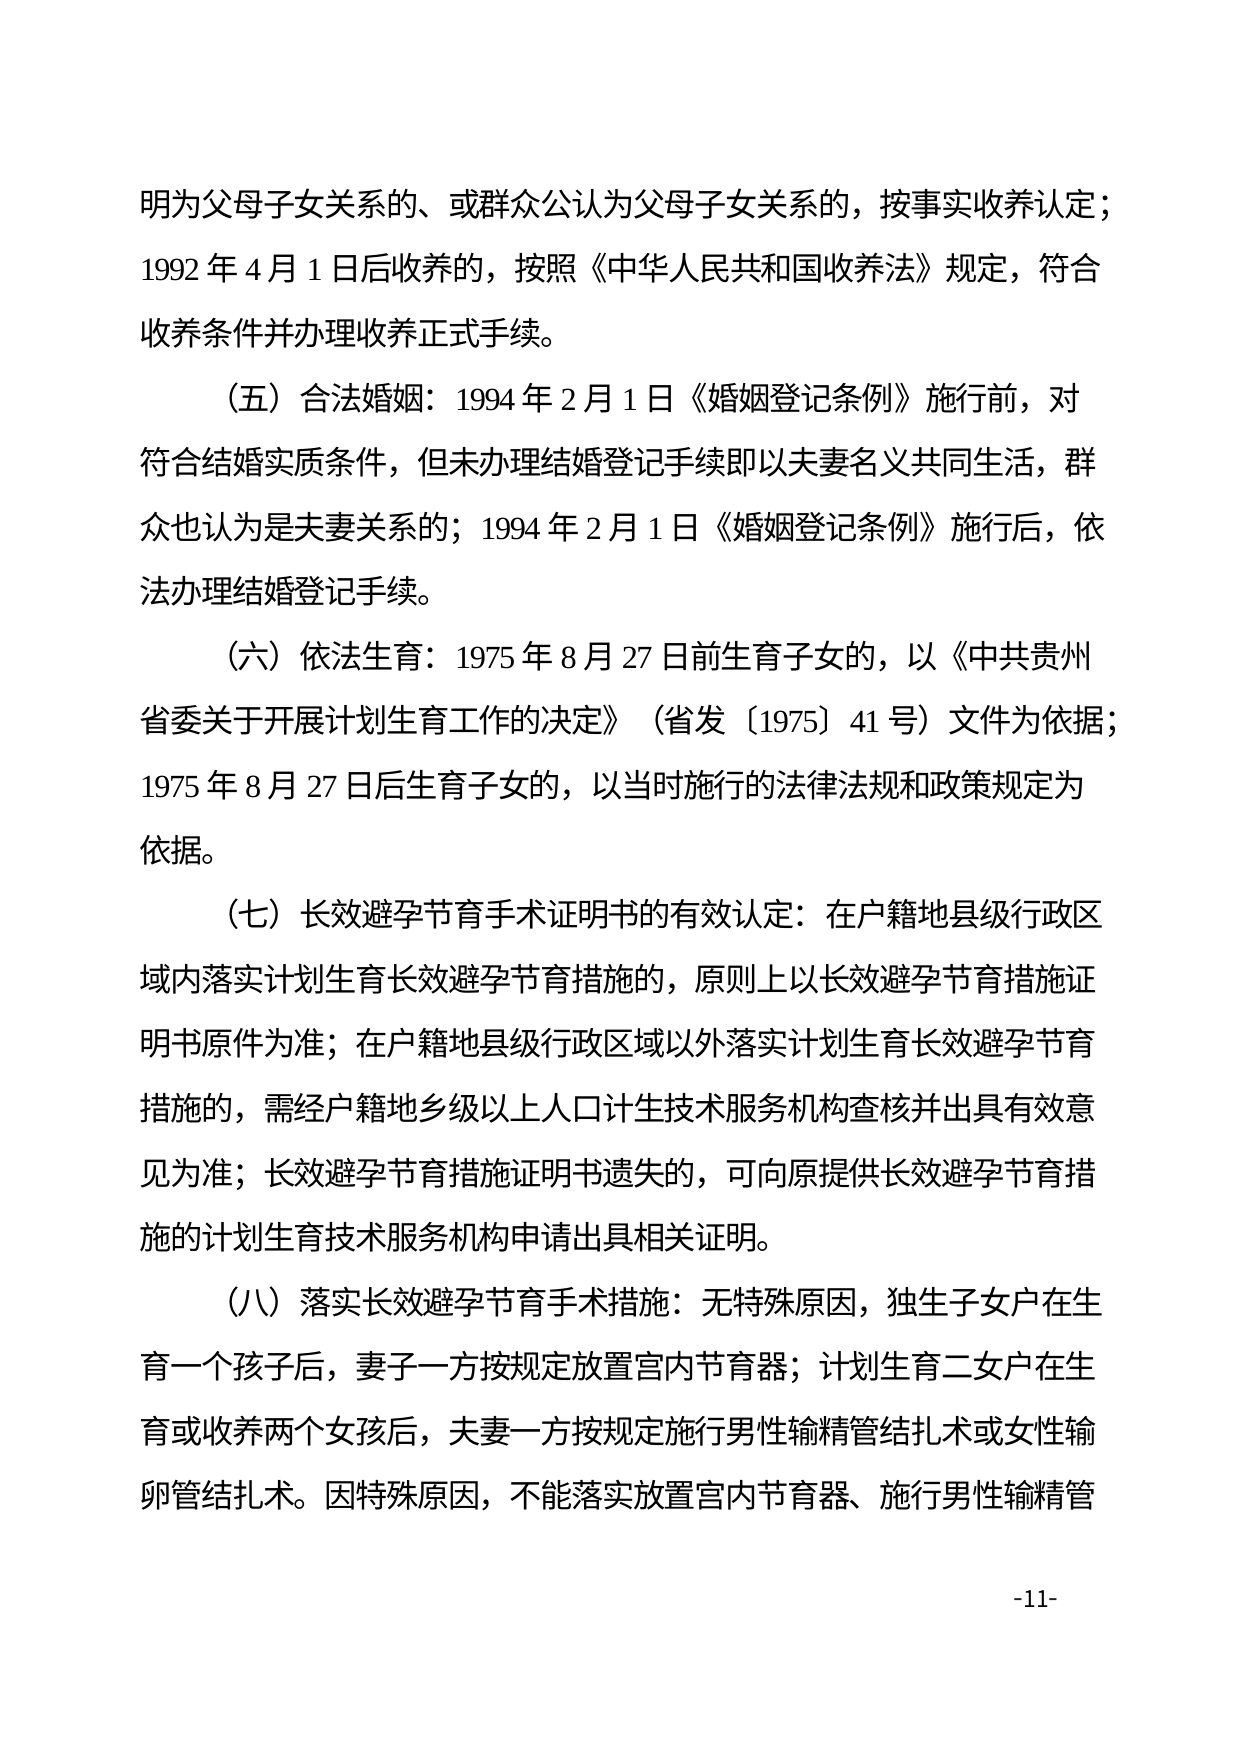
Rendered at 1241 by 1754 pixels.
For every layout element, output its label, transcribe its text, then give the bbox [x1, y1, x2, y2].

text （七）长效避孕节育手术证明书的有效认定：在户籍地县级行政区域内落实计划生育长效避孕节育措施的，原则上以长效避孕节育措施证明书原件为准；在户籍地县级行政区域以外落实计划生育长效避孕节育措施的，需经户籍地乡级以上人口计生技术服务机构查核并出具有效意见为准；长效避孕节育措施证明书遗失的，可向原提供长效避孕节育措施的计划生育技术服务机构申请出具相关证明。 [139, 875, 1109, 1262]
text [139, 164, 1109, 358]
text （六）依法生育：1975年8月27日前生育子女的，以《中共贵州省委关于开展计划生育工作的决定》（省发〔1975〕41号）文件为依据；1975年8月27日后生育子女的，以当时施行的法律法规和政策规定为依据。 [139, 617, 1109, 875]
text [139, 1262, 1109, 1521]
text （五）合法婚姻：1994年2月1日《婚姻登记条例》施行前，对符合结婚实质条件，但未办理结婚登记手续即以夫妻名义共同生活，群众也认为是夫妻关系的；1994年2月1日《婚姻登记条例》施行后，依法办理结婚登记手续。 [139, 358, 1109, 617]
